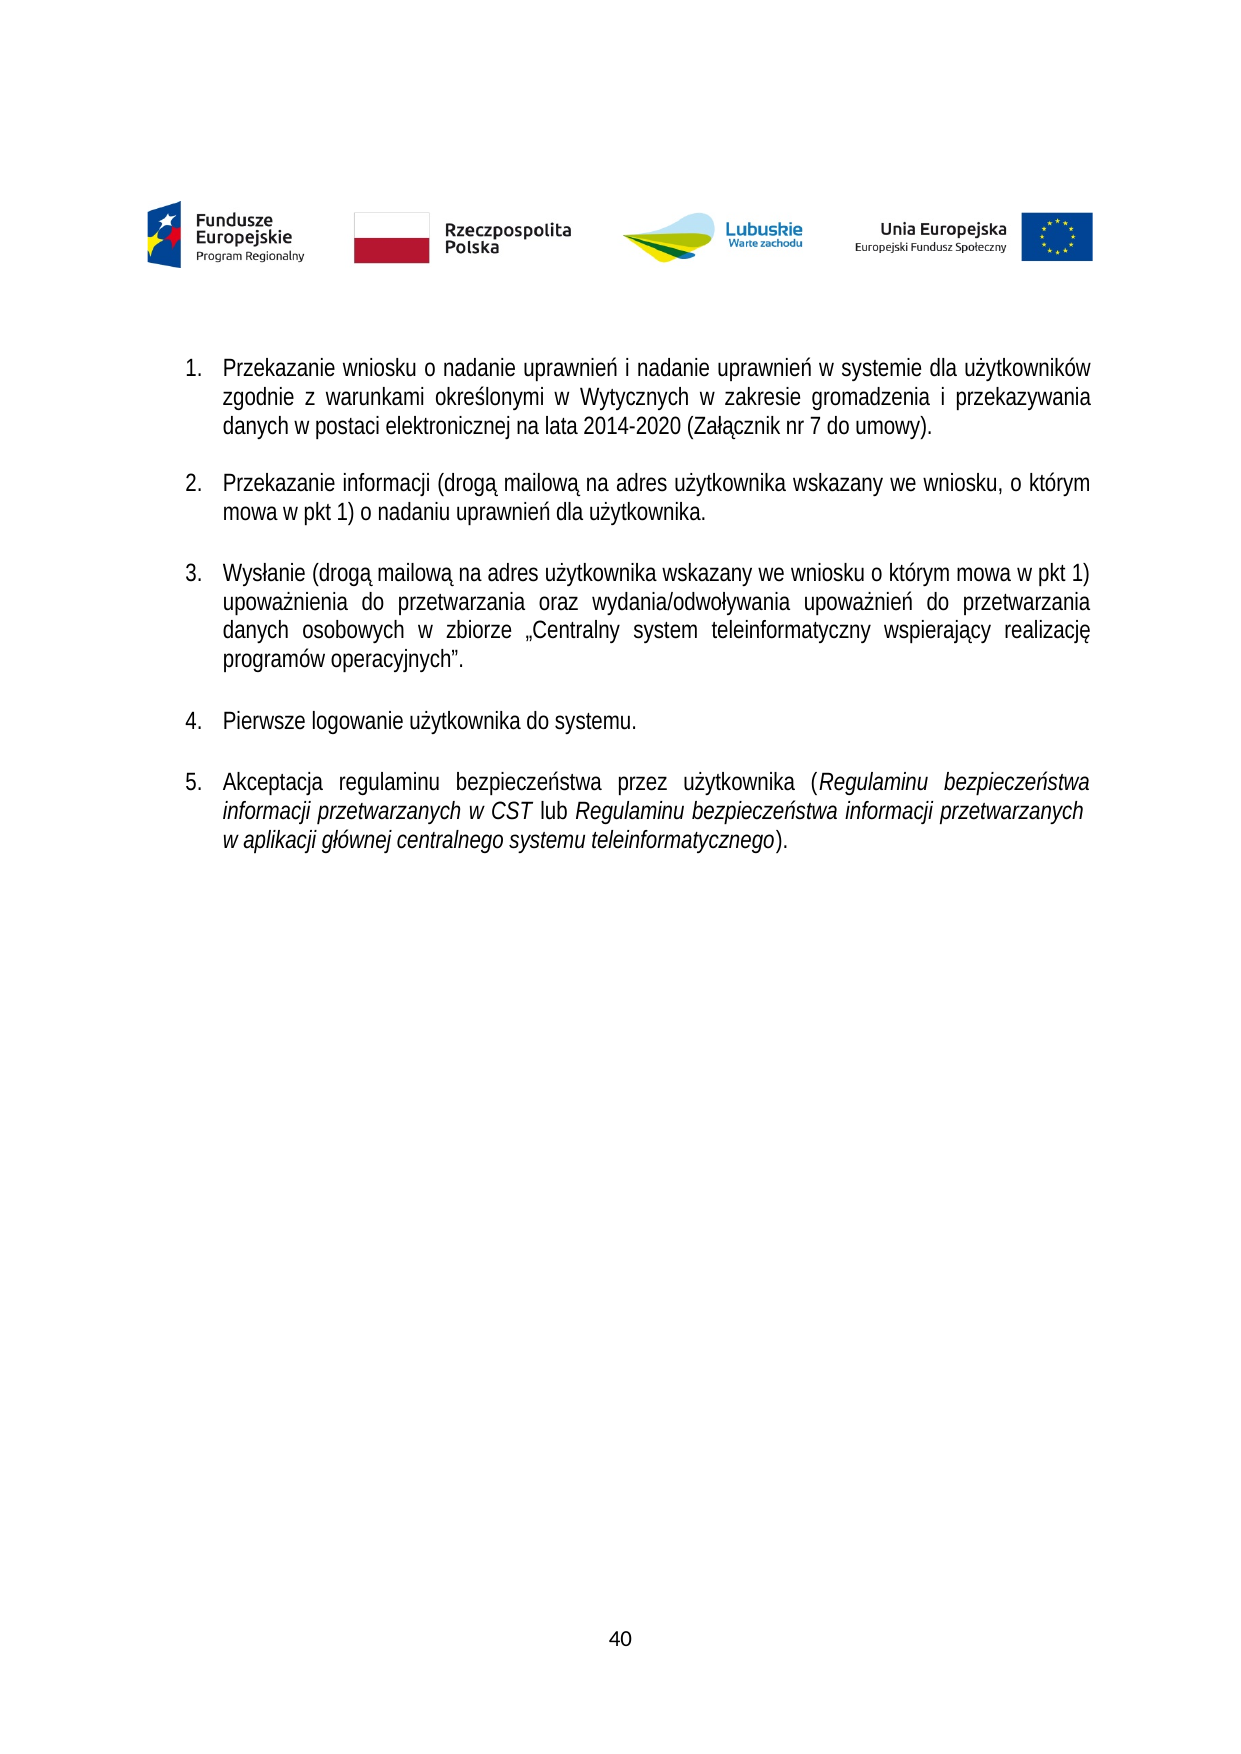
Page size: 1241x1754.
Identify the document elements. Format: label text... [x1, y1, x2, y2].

list Wysłanie (drogą mailową na adres użytkownika wskazany we wniosku o którym mowa w pkt 1) upoważnienia do przetwarzania oraz wydania/odwoływania upoważnień do przetwarzania danych osobowych w zbiorze „Centralny system teleinformatyczny wspierający realizację programów operacyjnych”. [185, 558, 1092, 673]
list Przekazanie wniosku o nadanie uprawnień i nadanie uprawnień w systemie dla użytkowników zgodnie z warunkami określonymi w Wytycznych w zakresie gromadzenia i przekazywania danych w postaci elektronicznej na lata 2014-2020 (Załącznik nr 7 do umowy). [185, 353, 1092, 439]
list Pierwsze logowanie użytkownika do systemu. [185, 706, 1092, 734]
list Akceptacja regulaminu bezpieczeństwa przez użytkownika (Regulaminu bezpieczeństwa informacji przetwarzanych w CST lub Regulaminu bezpieczeństwa informacji przetwarzanych w aplikacji głównej centralnego systemu teleinformatycznego). [185, 767, 1092, 853]
list Przekazanie informacji (drogą mailową na adres użytkownika wskazany we wniosku, o którym mowa w pkt 1) o nadaniu uprawnień dla użytkownika. [185, 468, 1092, 525]
picture [147, 201, 1093, 268]
